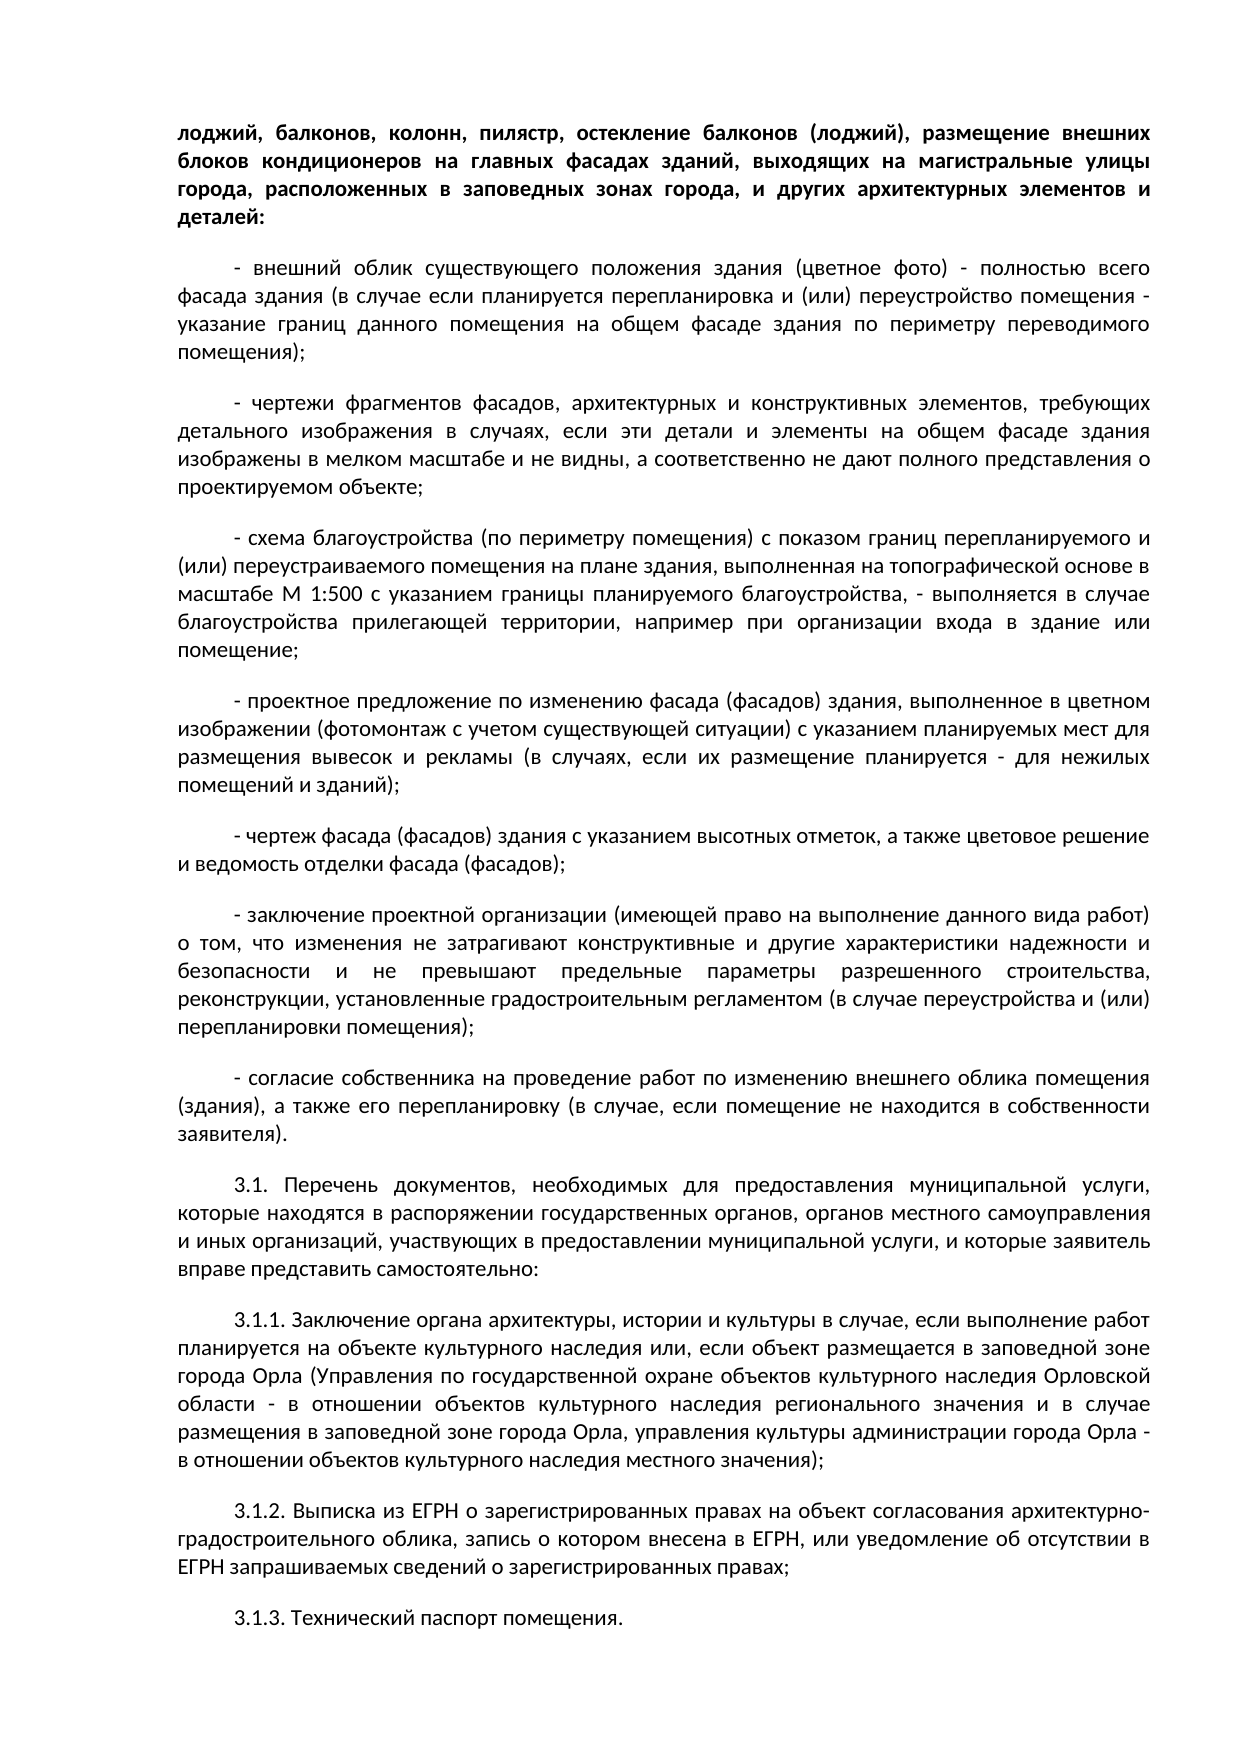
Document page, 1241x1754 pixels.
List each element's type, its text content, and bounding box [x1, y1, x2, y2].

text 3.1.1. Заключение органа архитектуры, истории и культуры в случае, если выполнение работ планируется на объекте культурного наследия или, если объект размещается в заповедной зоне города Орла (Управления по государственной охране объектов культурного наследия Орловской области - в отношении объектов культурного наследия регионального значения и в случае размещения в заповедной зоне города Орла, управления культуры администрации города Орла - в отношении объектов культурного наследия местного значения); [177, 1305, 1152, 1473]
text 3.1. Перечень документов, необходимых для предоставления муниципальной услуги, которые находятся в распоряжении государственных органов, органов местного самоуправления и иных организаций, участвующих в предоставлении муниципальной услуги, и которые заявитель вправе представить самостоятельно: [177, 1170, 1152, 1282]
text - заключение проектной организации (имеющей право на выполнение данного вида работ) о том, что изменения не затрагивают конструктивные и другие характеристики надежности и безопасности и не превышают предельные параметры разрешенного строительства, реконструкции, установленные градостроительным регламентом (в случае переустройства и (или) перепланировки помещения); [177, 900, 1152, 1040]
text - внешний облик существующего положения здания (цветное фото) - полностью всего фасада здания (в случае если планируется перепланировка и (или) переустройство помещения - указание границ данного помещения на общем фасаде здания по периметру переводимого помещения); [177, 253, 1152, 365]
text - схема благоустройства (по периметру помещения) с показом границ перепланируемого и (или) переустраиваемого помещения на плане здания, выполненная на топографической основе в масштабе М 1:500 с указанием границы планируемого благоустройства, - выполняется в случае благоустройства прилегающей территории, например при организации входа в здание или помещение; [177, 523, 1152, 663]
text 3.1.3. Технический паспорт помещения. [177, 1603, 1152, 1631]
text - чертеж фасада (фасадов) здания с указанием высотных отметок, а также цветовое решение и ведомость отделки фасада (фасадов); [177, 821, 1152, 877]
text - проектное предложение по изменению фасада (фасадов) здания, выполненное в цветном изображении (фотомонтаж с учетом существующей ситуации) с указанием планируемых мест для размещения вывесок и рекламы (в случаях, если их размещение планируется - для нежилых помещений и зданий); [177, 686, 1152, 798]
text - согласие собственника на проведение работ по изменению внешнего облика помещения (здания), а также его перепланировку (в случае, если помещение не находится в собственности заявителя). [177, 1063, 1152, 1147]
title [177, 118, 1152, 230]
text 3.1.2. Выписка из ЕГРН о зарегистрированных правах на объект согласования архитектурно-градостроительного облика, запись о котором внесена в ЕГРН, или уведомление об отсутствии в ЕГРН запрашиваемых сведений о зарегистрированных правах; [177, 1496, 1152, 1580]
text - чертежи фрагментов фасадов, архитектурных и конструктивных элементов, требующих детального изображения в случаях, если эти детали и элементы на общем фасаде здания изображены в мелком масштабе и не видны, а соответственно не дают полного представления о проектируемом объекте; [177, 388, 1152, 500]
